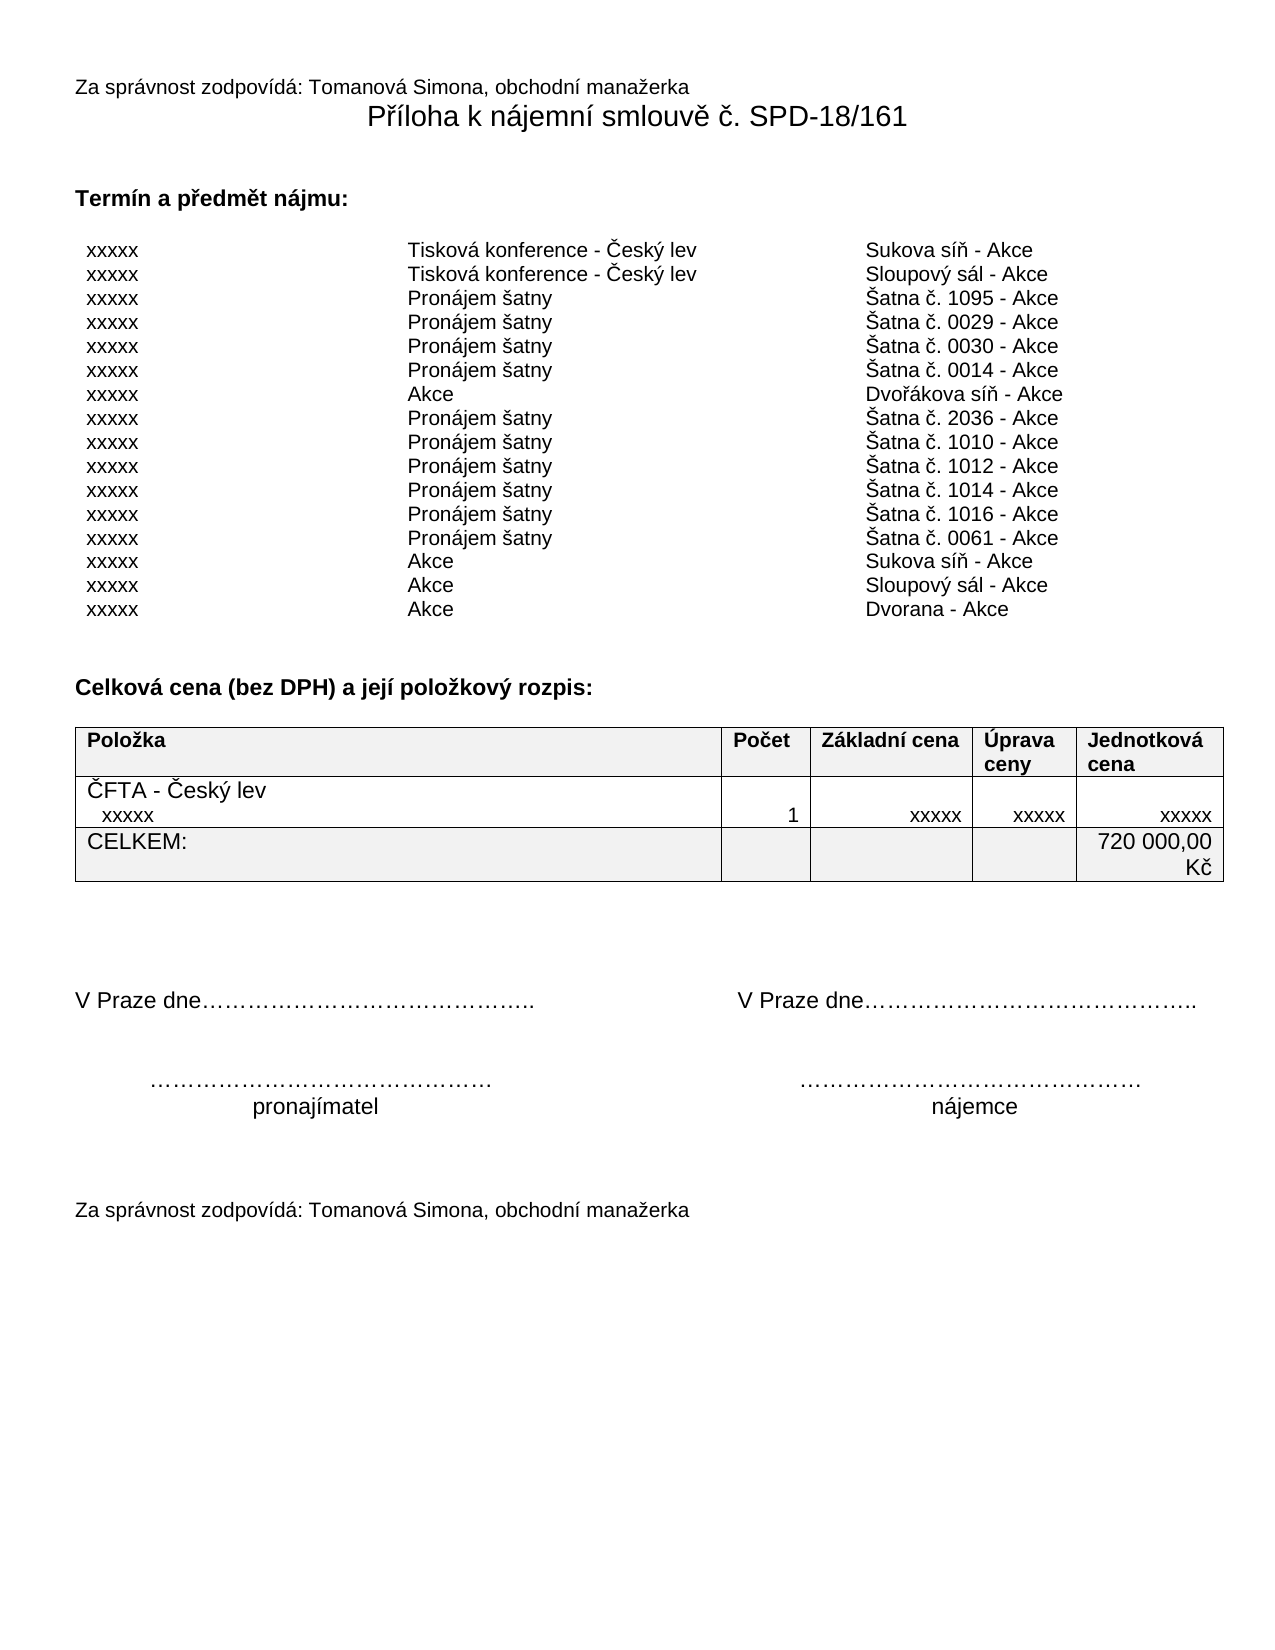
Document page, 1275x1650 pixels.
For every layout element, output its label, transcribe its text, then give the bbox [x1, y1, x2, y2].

table_cell Akce [396, 549, 854, 573]
table_cell xxxxx [76, 803, 721, 827]
table_cell 720 000,00 Kč [1077, 828, 1223, 881]
table_cell CELKEM: [76, 828, 721, 881]
table_cell Pronájem šatny [396, 286, 854, 310]
table_cell Šatna č. 1012 - Akce [854, 454, 1238, 477]
table_cell xxxxx [811, 803, 972, 827]
table_cell xxxxx [75, 406, 396, 429]
table_cell Akce [396, 382, 854, 406]
table_header Úprava ceny [973, 728, 1076, 776]
table_cell xxxxx [75, 454, 396, 477]
table_cell Šatna č. 1010 - Akce [854, 430, 1238, 453]
table_cell Šatna č. 0014 - Akce [854, 358, 1238, 382]
table_cell Šatna č. 2036 - Akce [854, 406, 1238, 429]
table_cell xxxxx [75, 286, 396, 310]
table_cell Sloupový sál - Akce [854, 262, 1238, 286]
table_cell xxxxx [75, 549, 396, 573]
table_cell Dvorana - Akce [854, 597, 1238, 621]
table_cell Dvořákova síň - Akce [854, 382, 1238, 406]
table_cell Pronájem šatny [396, 430, 854, 453]
table_cell Šatna č. 1014 - Akce [854, 478, 1238, 501]
table_cell xxxxx [973, 803, 1076, 827]
table_cell Pronájem šatny [396, 478, 854, 501]
text pronajímatel nájemce [75, 1093, 1200, 1119]
table_cell xxxxx [75, 310, 396, 334]
table_header xxxxx [75, 238, 396, 262]
table_cell xxxxx [75, 262, 396, 286]
table_cell [722, 777, 810, 803]
table_cell Pronájem šatny [396, 454, 854, 477]
text Termín a předmět nájmu: [75, 185, 1200, 212]
table_cell [973, 828, 1076, 881]
table_cell Sukova síň - Akce [854, 549, 1238, 573]
table_cell [1077, 777, 1223, 803]
table_header Tisková konference - Český lev [396, 238, 854, 262]
table_cell Akce [396, 597, 854, 621]
table_header Položka [76, 728, 721, 776]
table_cell Akce [396, 573, 854, 597]
text Za správnost zodpovídá: Tomanová Simona, obchodní manažerka [75, 1198, 1200, 1222]
table_cell Pronájem šatny [396, 501, 854, 525]
table_cell Šatna č. 1016 - Akce [854, 501, 1238, 525]
table_cell xxxxx [75, 358, 396, 382]
table_cell Pronájem šatny [396, 525, 854, 549]
table_cell [722, 828, 810, 881]
table_cell Šatna č. 1095 - Akce [854, 286, 1238, 310]
table_cell xxxxx [75, 382, 396, 406]
table_cell Pronájem šatny [396, 406, 854, 429]
table_cell [811, 777, 972, 803]
table_header Sukova síň - Akce [854, 238, 1238, 262]
table_cell xxxxx [75, 525, 396, 549]
text Příloha k nájemní smlouvě č. SPD-18/161 [75, 99, 1200, 132]
table_header Jednotková cena [1077, 728, 1223, 776]
table_cell xxxxx [1077, 803, 1223, 827]
table_cell 1 [722, 803, 810, 827]
table_cell xxxxx [75, 430, 396, 453]
table_cell Šatna č. 0029 - Akce [854, 310, 1238, 334]
table_cell [811, 828, 972, 881]
table_cell Pronájem šatny [396, 358, 854, 382]
text Za správnost zodpovídá: Tomanová Simona, obchodní manažerka [75, 75, 1200, 99]
table_cell Šatna č. 0061 - Akce [854, 525, 1238, 549]
table_cell Šatna č. 0030 - Akce [854, 334, 1238, 358]
table_header Počet [722, 728, 810, 776]
table_cell Pronájem šatny [396, 334, 854, 358]
text ……………………………………… ……………………………………… [75, 1066, 1200, 1093]
table_cell xxxxx [75, 597, 396, 621]
table_header Základní cena [811, 728, 972, 776]
table_cell Pronájem šatny [396, 310, 854, 334]
table_cell xxxxx [75, 573, 396, 597]
table_cell xxxxx [75, 334, 396, 358]
table_cell Sloupový sál - Akce [854, 573, 1238, 597]
table_cell ČFTA - Český lev [76, 777, 721, 803]
table_cell [973, 777, 1076, 803]
text V Praze dne…………………………………….. V Praze dne…………………………………….. [75, 987, 1200, 1013]
text Celková cena (bez DPH) a její položkový rozpis: [75, 674, 1200, 700]
table_cell xxxxx [75, 501, 396, 525]
table_cell Tisková konference - Český lev [396, 262, 854, 286]
table_cell xxxxx [75, 478, 396, 501]
